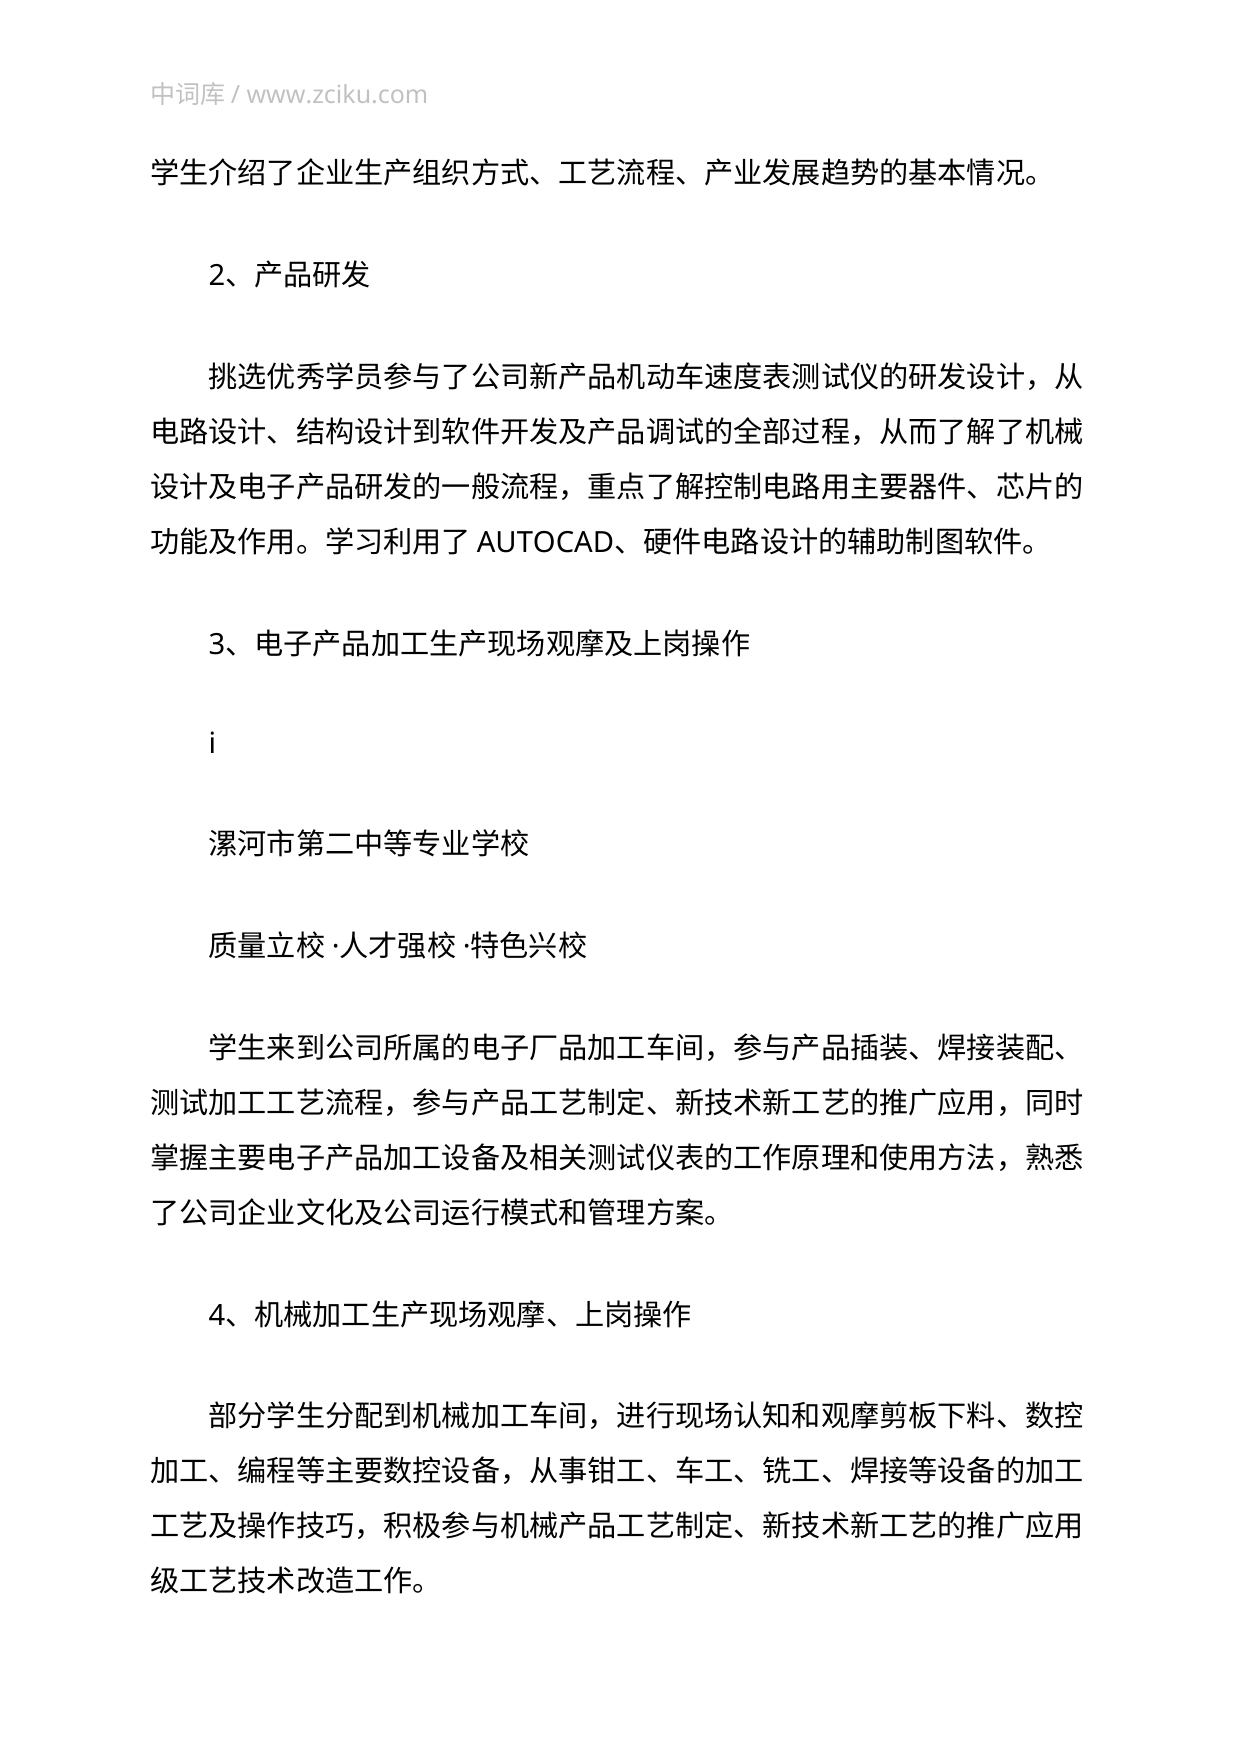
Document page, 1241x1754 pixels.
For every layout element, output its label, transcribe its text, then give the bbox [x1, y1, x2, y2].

text 漯河市第二中等专业学校 [150, 821, 1090, 863]
text 学生来到公司所属的电子厂品加工车间，参与产品插装、焊接装配、测试加工工艺流程，参与产品工艺制定、新技术新工艺的推广应用，同时掌握主要电子产品加工设备及相关测试仪表的工作原理和使用方法，熟悉了公司企业文化及公司运行模式和管理方案。 [150, 1024, 1090, 1232]
text i [150, 722, 1090, 762]
text 3、电子产品加工生产现场观摩及上岗操作 [150, 620, 1090, 663]
text 部分学生分配到机械加工车间，进行现场认知和观摩剪板下料、数控加工、编程等主要数控设备，从事钳工、车工、铣工、焊接等设备的加工工艺及操作技巧，积极参与机械产品工艺制定、新技术新工艺的推广应用级工艺技术改造工作。 [150, 1393, 1090, 1600]
text 挑选优秀学员参与了公司新产品机动车速度表测试仪的研发设计，从电路设计、结构设计到软件开发及产品调试的全部过程，从而了解了机械设计及电子产品研发的一般流程，重点了解控制电路用主要器件、芯片的功能及作用。学习利用了AUTOCAD、硬件电路设计的辅助制图软件。 [150, 354, 1090, 561]
text 2、产品研发 [150, 252, 1090, 294]
text 质量立校 ·人才强校 ·特色兴校 [150, 923, 1090, 965]
text 4、机械加工生产现场观摩、上岗操作 [150, 1291, 1090, 1333]
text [150, 150, 1090, 192]
